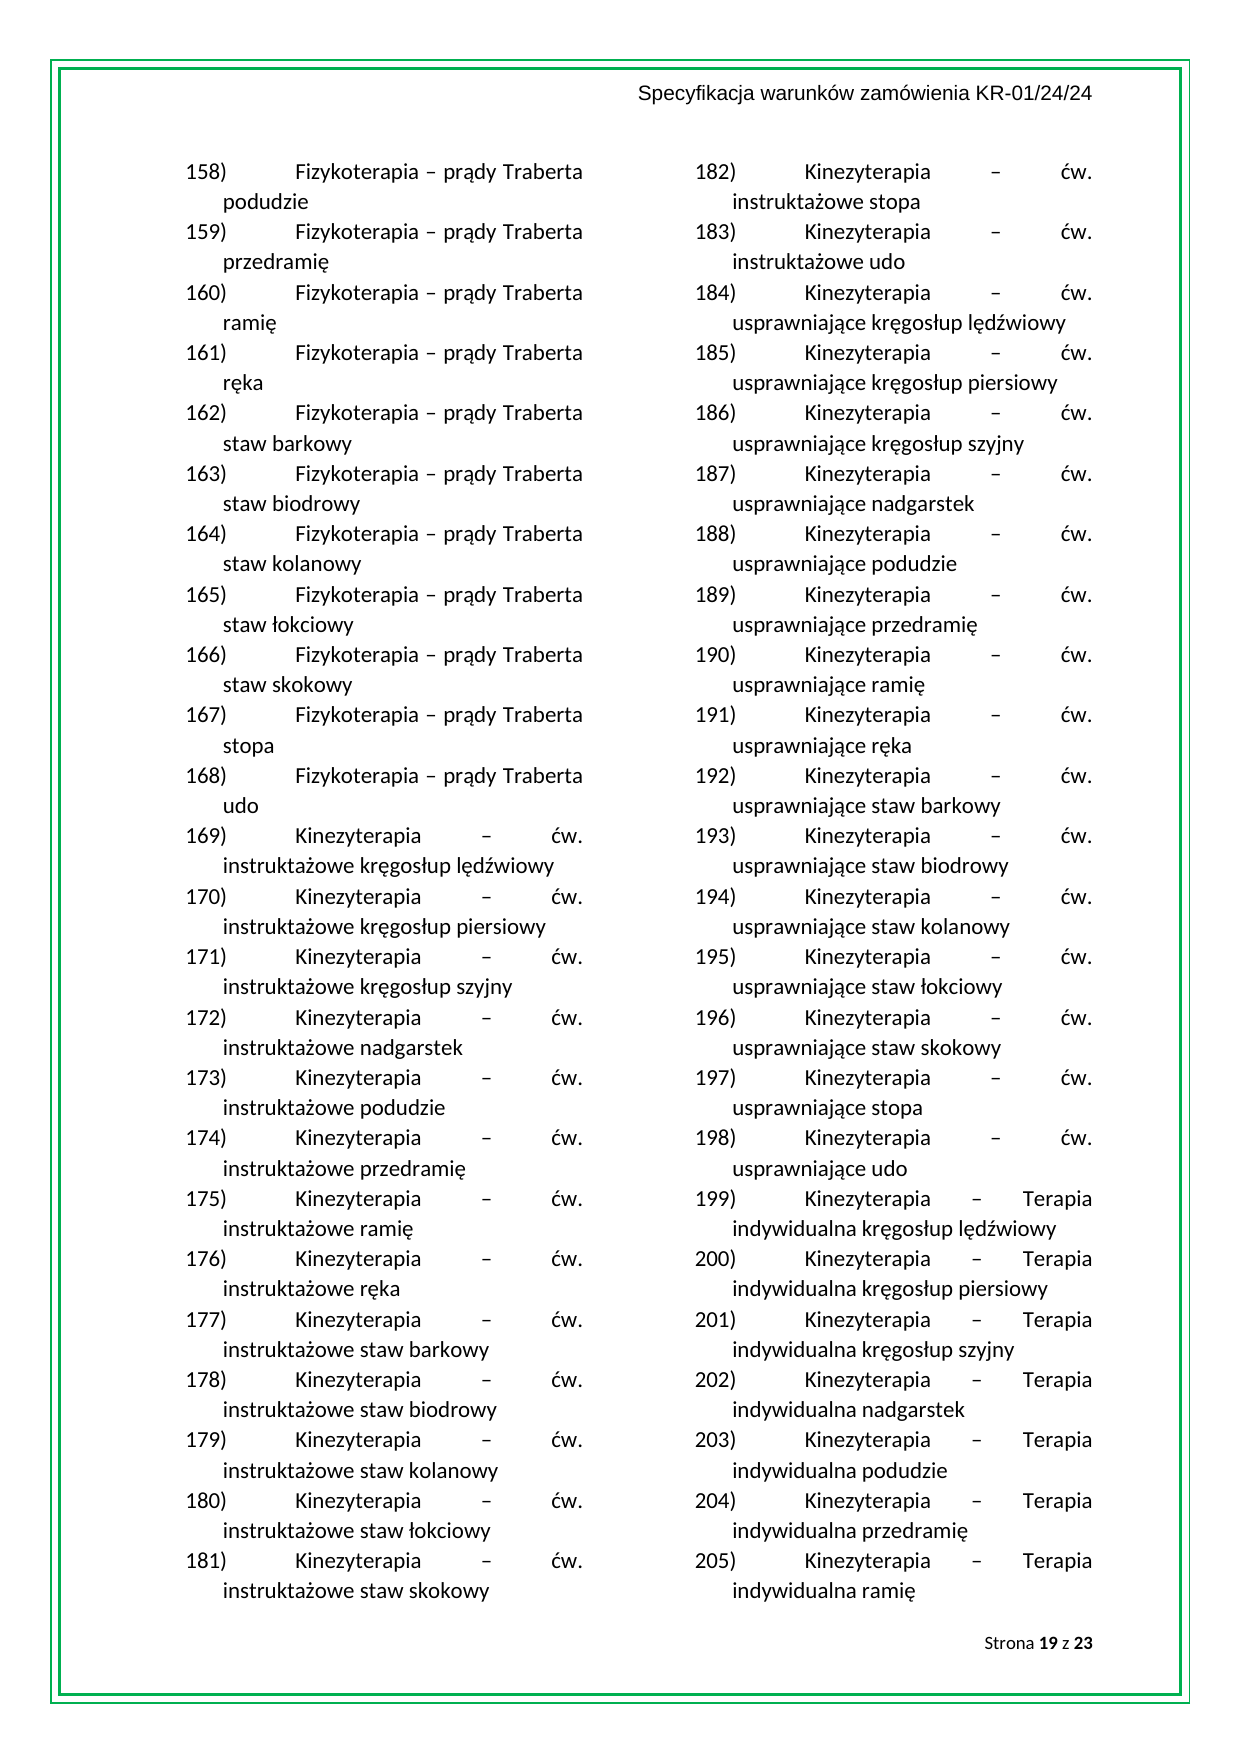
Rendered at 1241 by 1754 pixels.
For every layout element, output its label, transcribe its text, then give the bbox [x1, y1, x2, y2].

list Kinezyterapia – ćw. instruktażowe udo [694, 217, 1092, 275]
list Kinezyterapia – ćw. instruktażowe przedramię [185, 1123, 583, 1182]
list Fizykoterapia – prądy Traberta staw skokowy [185, 640, 583, 698]
list Fizykoterapia – prądy Traberta ramię [185, 278, 583, 336]
list Kinezyterapia – Terapia indywidualna kręgosłup piersiowy [694, 1244, 1092, 1302]
list Fizykoterapia – prądy Traberta podudzie [185, 157, 583, 215]
list Kinezyterapia – ćw. usprawniające ręka [694, 701, 1092, 759]
list Kinezyterapia – ćw. usprawniające stopa [694, 1063, 1092, 1121]
list Kinezyterapia – ćw. instruktażowe ramię [185, 1184, 583, 1242]
list Fizykoterapia – prądy Traberta przedramię [185, 217, 583, 275]
list Fizykoterapia – prądy Traberta stopa [185, 701, 583, 759]
list Kinezyterapia – ćw. usprawniające staw kolanowy [694, 882, 1092, 940]
list Kinezyterapia – Terapia indywidualna przedramię [694, 1486, 1092, 1544]
list Fizykoterapia – prądy Traberta staw biodrowy [185, 459, 583, 517]
list Kinezyterapia – Terapia indywidualna podudzie [694, 1426, 1092, 1484]
list Kinezyterapia – Terapia indywidualna kręgosłup szyjny [694, 1305, 1092, 1363]
list Kinezyterapia – ćw. usprawniające ramię [694, 640, 1092, 698]
list Kinezyterapia – ćw. usprawniające nadgarstek [694, 459, 1092, 517]
list Kinezyterapia – ćw. instruktażowe staw kolanowy [185, 1426, 583, 1484]
list Kinezyterapia – ćw. instruktażowe staw łokciowy [185, 1486, 583, 1544]
list Kinezyterapia – ćw. instruktażowe ręka [185, 1244, 583, 1302]
list Fizykoterapia – prądy Traberta staw barkowy [185, 398, 583, 457]
list Kinezyterapia – ćw. usprawniające przedramię [694, 580, 1092, 638]
list Kinezyterapia – ćw. instruktażowe kręgosłup lędźwiowy [185, 821, 583, 879]
list Fizykoterapia – prądy Traberta udo [185, 761, 583, 819]
list Kinezyterapia – ćw. usprawniające kręgosłup szyjny [694, 398, 1092, 457]
list Kinezyterapia – ćw. usprawniające udo [694, 1123, 1092, 1182]
list Fizykoterapia – prądy Traberta ręka [185, 338, 583, 396]
list Kinezyterapia – ćw. instruktażowe nadgarstek [185, 1003, 583, 1061]
list Kinezyterapia – ćw. instruktażowe staw skokowy [185, 1546, 583, 1604]
list Kinezyterapia – Terapia indywidualna kręgosłup lędźwiowy [694, 1184, 1092, 1242]
list Kinezyterapia – Terapia indywidualna ramię [694, 1546, 1092, 1604]
list Fizykoterapia – prądy Traberta staw łokciowy [185, 580, 583, 638]
list Kinezyterapia – ćw. usprawniające staw skokowy [694, 1003, 1092, 1061]
list Kinezyterapia – ćw. instruktażowe kręgosłup piersiowy [185, 882, 583, 940]
list Kinezyterapia – ćw. instruktażowe staw barkowy [185, 1305, 583, 1363]
list Kinezyterapia – Terapia indywidualna nadgarstek [694, 1365, 1092, 1423]
list Kinezyterapia – ćw. instruktażowe stopa [694, 157, 1092, 215]
list Kinezyterapia – ćw. instruktażowe podudzie [185, 1063, 583, 1121]
list Kinezyterapia – ćw. instruktażowe staw biodrowy [185, 1365, 583, 1423]
list Kinezyterapia – ćw. usprawniające podudzie [694, 519, 1092, 577]
list Kinezyterapia – ćw. usprawniające staw biodrowy [694, 821, 1092, 879]
list Kinezyterapia – ćw. usprawniające kręgosłup lędźwiowy [694, 278, 1092, 336]
list Kinezyterapia – ćw. usprawniające staw łokciowy [694, 942, 1092, 1000]
list Kinezyterapia – ćw. instruktażowe kręgosłup szyjny [185, 942, 583, 1000]
list Kinezyterapia – ćw. usprawniające kręgosłup piersiowy [694, 338, 1092, 396]
list Fizykoterapia – prądy Traberta staw kolanowy [185, 519, 583, 577]
list Kinezyterapia – ćw. usprawniające staw barkowy [694, 761, 1092, 819]
